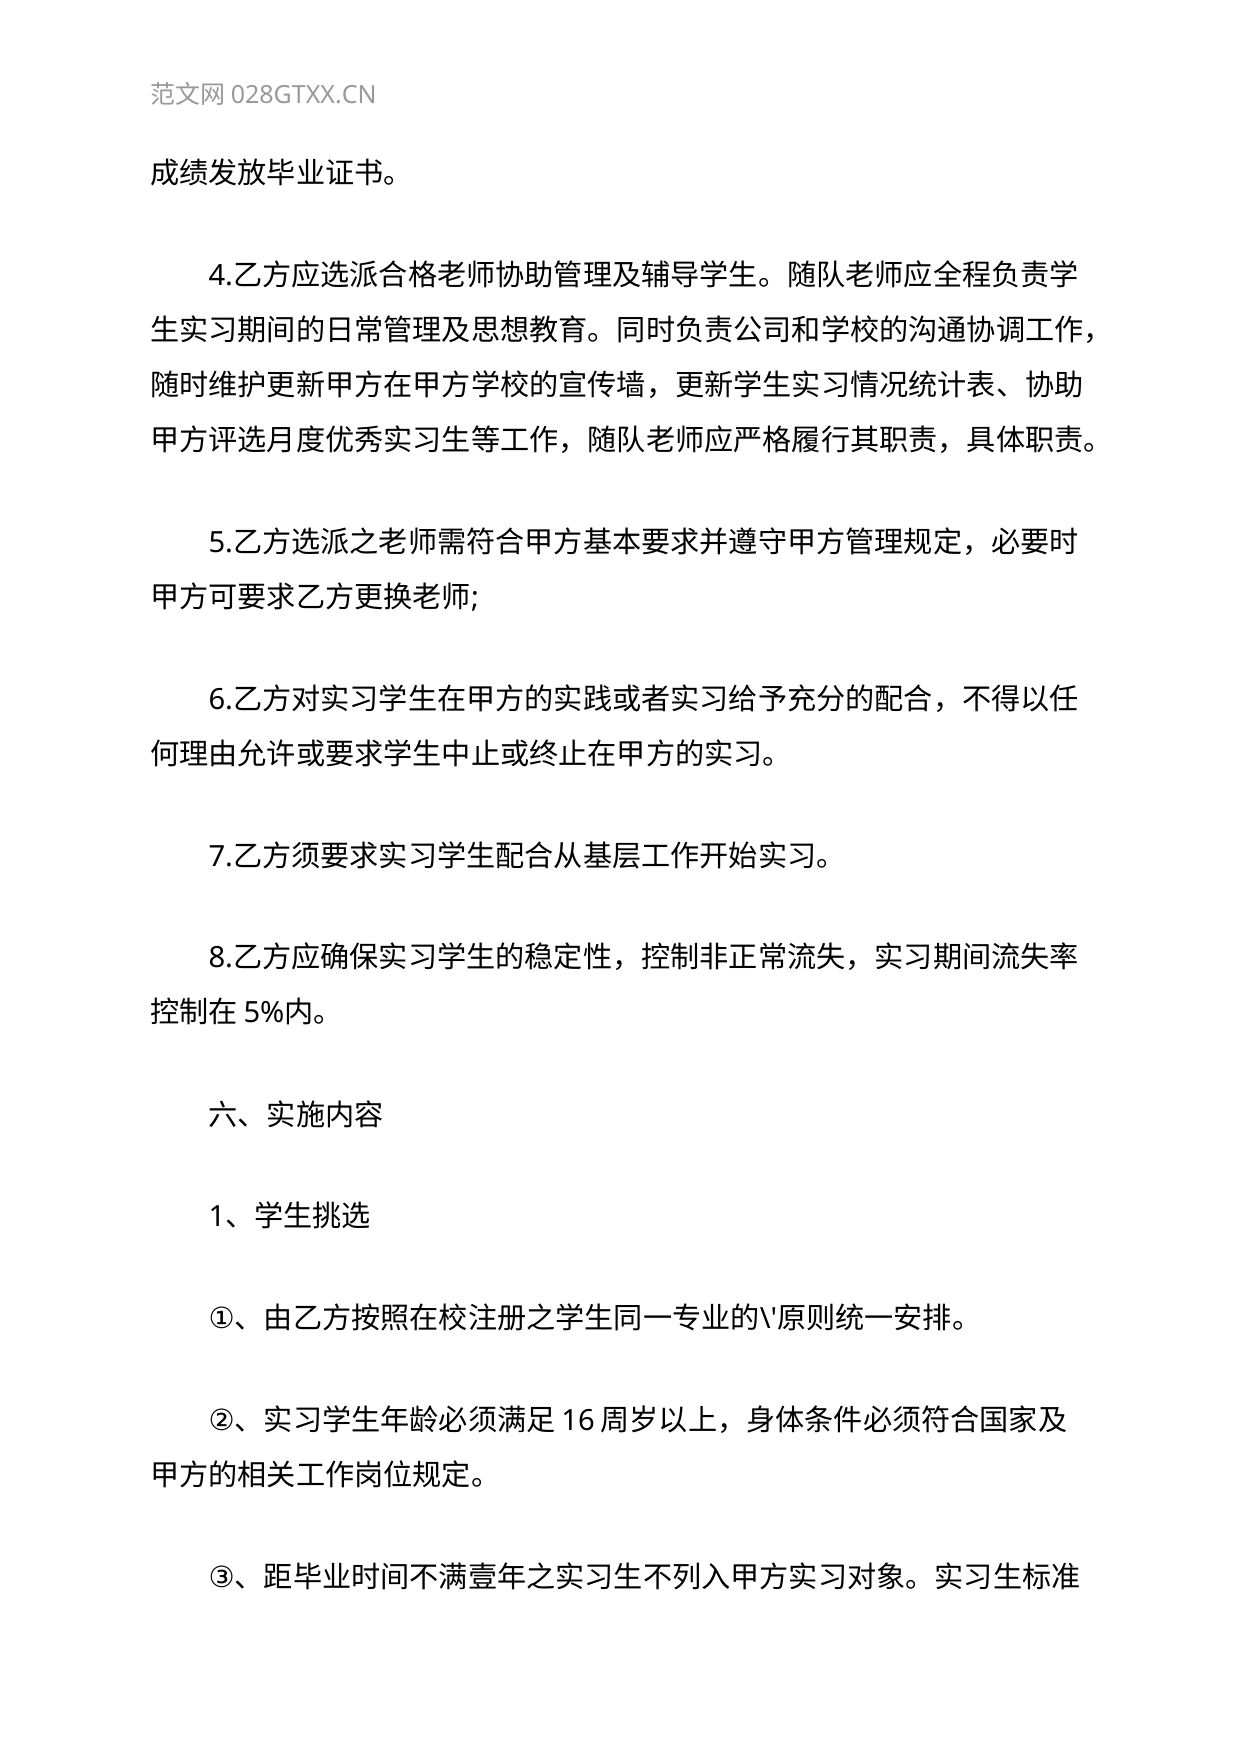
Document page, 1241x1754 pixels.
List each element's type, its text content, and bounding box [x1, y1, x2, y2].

text 4.乙方应选派合格老师协助管理及辅导学生。随队老师应全程负责学生实习期间的日常管理及思想教育。同时负责公司和学校的沟通协调工作，随时维护更新甲方在甲方学校的宣传墙，更新学生实习情况统计表、协助甲方评选月度优秀实习生等工作，随队老师应严格履行其职责，具体职责。 [150, 252, 1090, 459]
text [150, 150, 1090, 192]
text ②、实习学生年龄必须满足16周岁以上，身体条件必须符合国家及甲方的相关工作岗位规定。 [150, 1397, 1090, 1494]
text 1、学生挑选 [150, 1193, 1090, 1235]
text 7.乙方须要求实习学生配合从基层工作开始实习。 [150, 832, 1090, 874]
text 8.乙方应确保实习学生的稳定性，控制非正常流失，实习期间流失率控制在5%内。 [150, 934, 1090, 1031]
text ①、由乙方按照在校注册之学生同一专业的\'原则统一安排。 [150, 1295, 1090, 1337]
text 5.乙方选派之老师需符合甲方基本要求并遵守甲方管理规定，必要时甲方可要求乙方更换老师; [150, 518, 1090, 616]
text 六、实施内容 [150, 1091, 1090, 1133]
text 6.乙方对实习学生在甲方的实践或者实习给予充分的配合，不得以任何理由允许或要求学生中止或终止在甲方的实习。 [150, 675, 1090, 773]
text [150, 1553, 1090, 1596]
